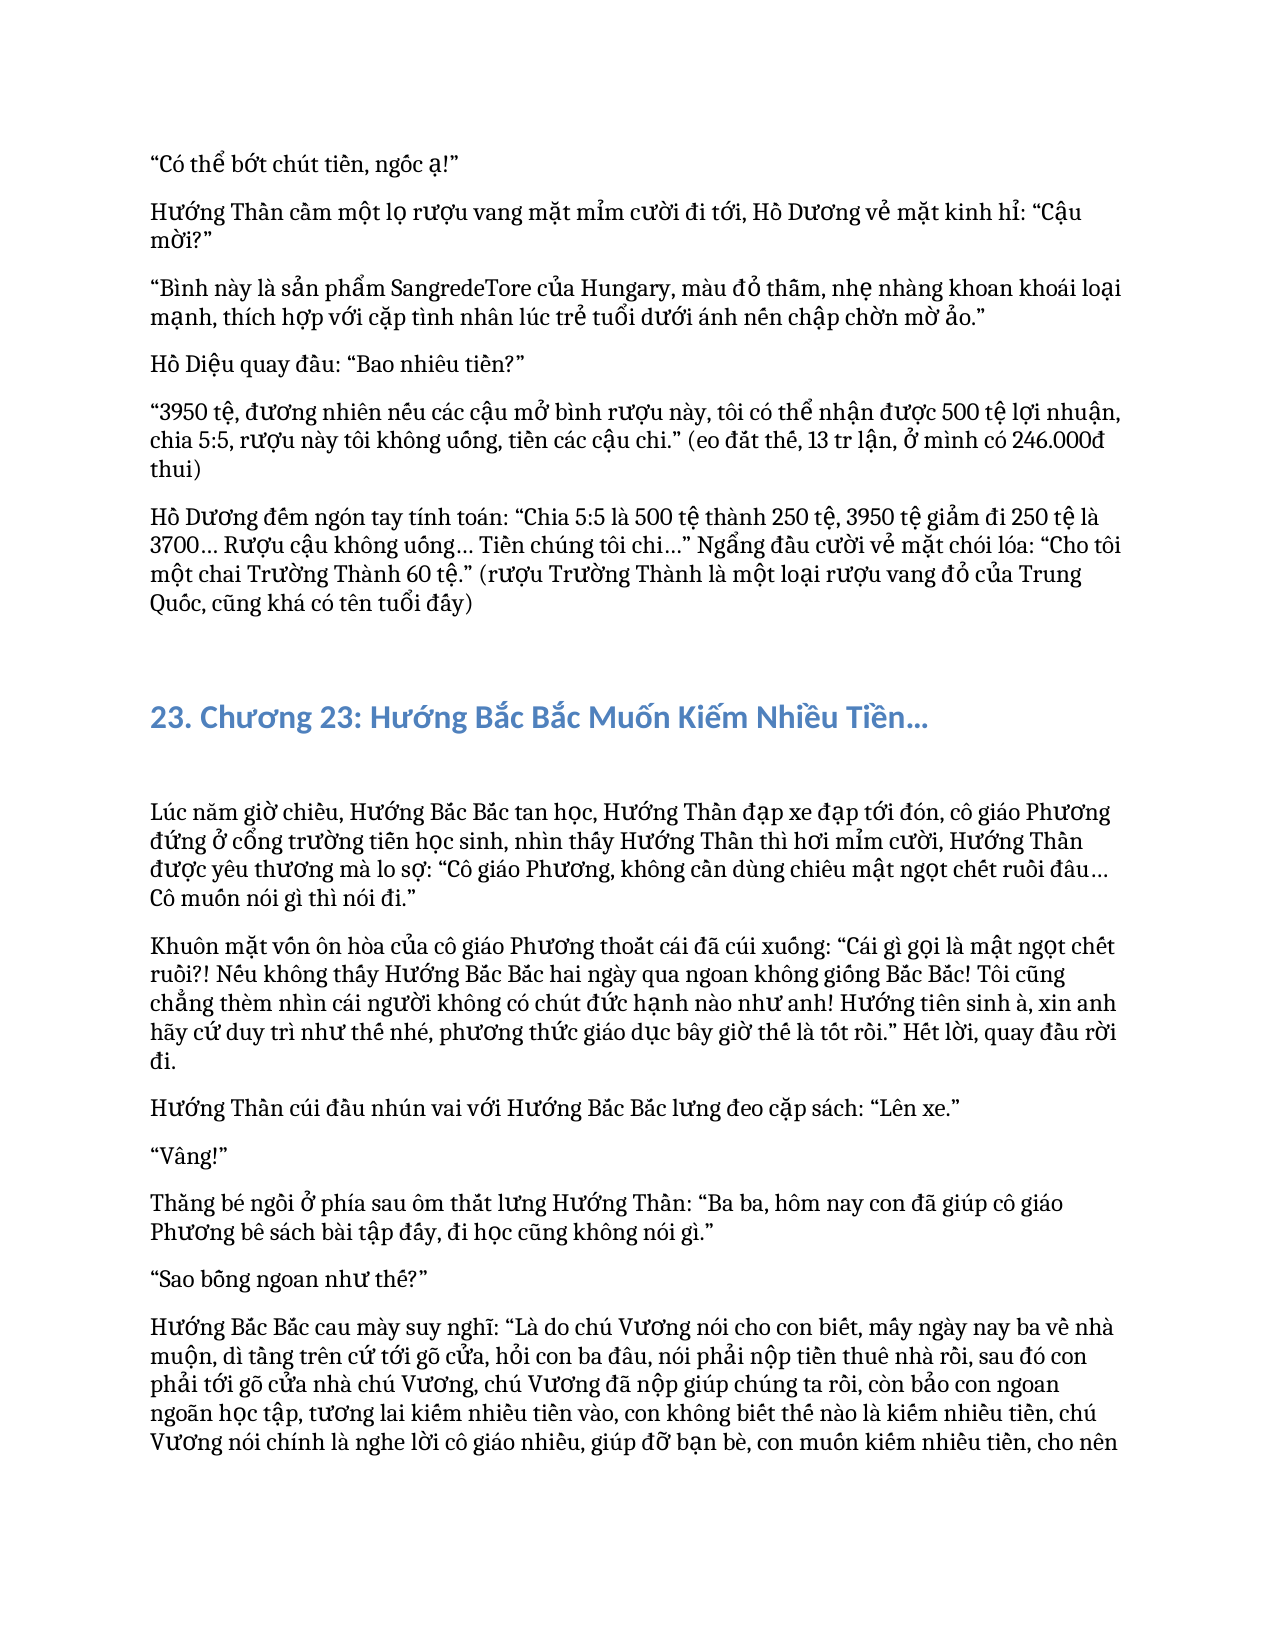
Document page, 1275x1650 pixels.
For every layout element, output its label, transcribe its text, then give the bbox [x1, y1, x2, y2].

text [150, 1313, 1125, 1457]
text Lúc năm giờ chiều, Hướng Bắc Bắc tan học, Hướng Thần đạp xe đạp tới đón, cô giáo Phương đứng ở cổng trường tiễn học sinh, nhìn thấy Hướng Thần thì hơi mỉm cười, Hướng Thần được yêu thương mà lo sợ: “Cô giáo Phương, không cần dùng chiêu mật ngọt chết ruồi đâu… Cô muốn nói gì thì nói đi.” [150, 740, 1125, 913]
text “Có thể bớt chút tiền, ngốc ạ!” [150, 150, 1125, 179]
text Hướng Thần cầm một lọ rượu vang mặt mỉm cười đi tới, Hồ Dương vẻ mặt kinh hỉ: “Cậu mời?” [150, 197, 1125, 255]
subtitle 23. Chương 23: Hướng Bắc Bắc Muốn Kiếm Nhiều Tiền… [150, 696, 1125, 737]
text Khuôn mặt vốn ôn hòa của cô giáo Phương thoắt cái đã cúi xuống: “Cái gì gọi là mật ngọt chết ruồi?! Nếu không thấy Hướng Bắc Bắc hai ngày qua ngoan không giống Bắc Bắc! Tôi cũng chẳng thèm nhìn cái người không có chút đức hạnh nào như anh! Hướng tiên sinh à, xin anh hãy cứ duy trì như thế nhé, phương thức giáo dục bây giờ thế là tốt rồi.” Hết lời, quay đầu rời đi. [150, 932, 1125, 1075]
text Hồ Dương đếm ngón tay tính toán: “Chia 5:5 là 500 tệ thành 250 tệ, 3950 tệ giảm đi 250 tệ là 3700… Rượu cậu không uống… Tiền chúng tôi chi…” Ngẩng đầu cười vẻ mặt chói lóa: “Cho tôi một chai Trường Thành 60 tệ.” (rượu Trường Thành là một loại rượu vang đỏ của Trung Quốc, cũng khá có tên tuổi đấy) [150, 502, 1125, 675]
text Hồ Diệu quay đầu: “Bao nhiêu tiền?” [150, 350, 1125, 379]
text “Sao bỗng ngoan như thế?” [150, 1265, 1125, 1294]
text “3950 tệ, đương nhiên nếu các cậu mở bình rượu này, tôi có thể nhận được 500 tệ lợi nhuận, chia 5:5, rượu này tôi không uống, tiền các cậu chi.” (eo đắt thế, 13 tr lận, ở mình có 246.000đ thui) [150, 397, 1125, 484]
text “Vâng!” [150, 1142, 1125, 1170]
text Thằng bé ngồi ở phía sau ôm thắt lưng Hướng Thần: “Ba ba, hôm nay con đã giúp cô giáo Phương bê sách bài tập đấy, đi học cũng không nói gì.” [150, 1189, 1125, 1247]
text Hướng Thần cúi đầu nhún vai với Hướng Bắc Bắc lưng đeo cặp sách: “Lên xe.” [150, 1094, 1125, 1123]
text “Bình này là sản phẩm SangredeTore của Hungary, màu đỏ thẫm, nhẹ nhàng khoan khoái loại mạnh, thích hợp với cặp tình nhân lúc trẻ tuổi dưới ánh nến chập chờn mờ ảo.” [150, 274, 1125, 331]
